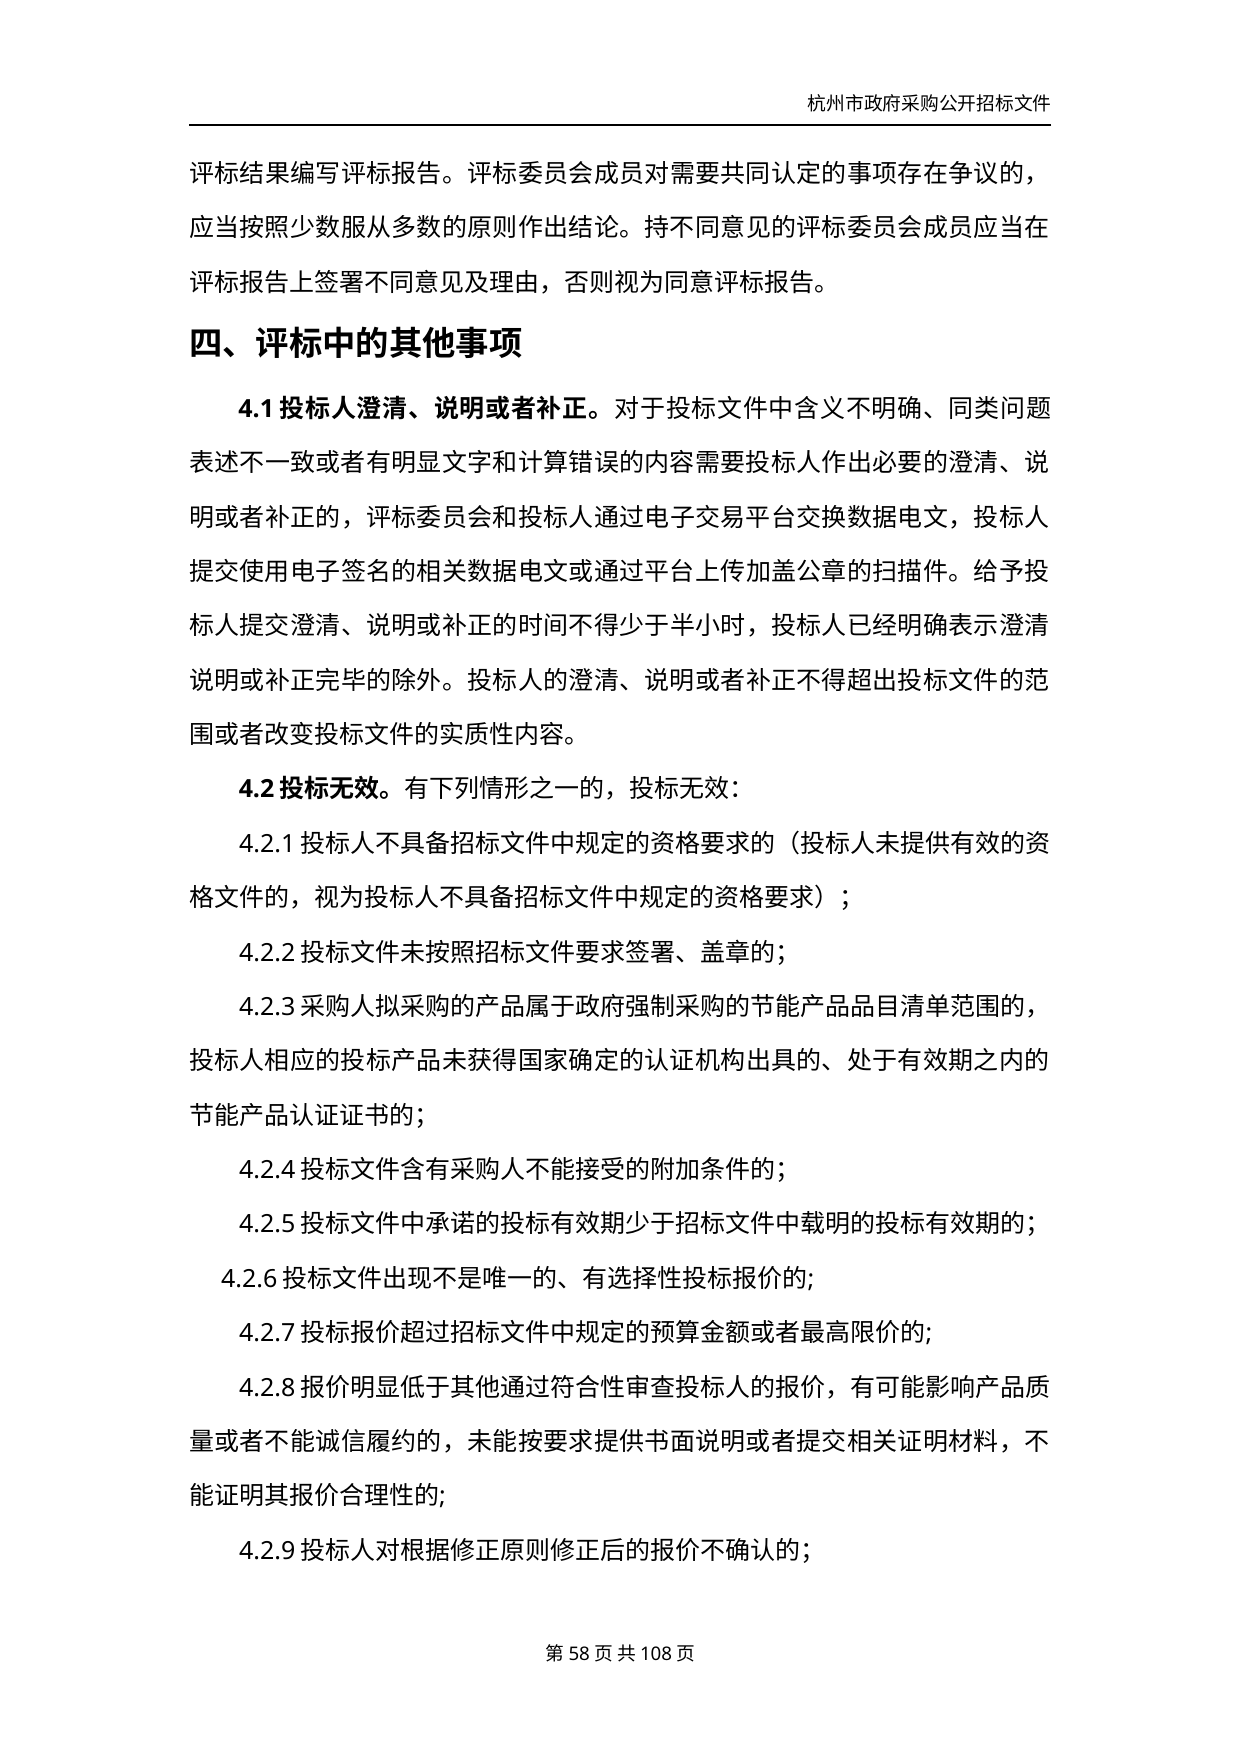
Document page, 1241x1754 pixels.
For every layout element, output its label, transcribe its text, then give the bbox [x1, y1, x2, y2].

text 4.2.8报价明显低于其他通过符合性审查投标人的报价，有可能影响产品质量或者不能诚信履约的，未能按要求提供书面说明或者提交相关证明材料，不能证明其报价合理性的; [189, 1367, 1051, 1512]
text 4.2.7投标报价超过招标文件中规定的预算金额或者最高限价的; [189, 1313, 1051, 1349]
text 四、评标中的其他事项 [189, 317, 1051, 365]
text 4.2.5投标文件中承诺的投标有效期少于招标文件中载明的投标有效期的； [189, 1204, 1051, 1240]
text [189, 153, 1051, 298]
text 4.1投标人澄清、说明或者补正。对于投标文件中含义不明确、同类问题表述不一致或者有明显文字和计算错误的内容需要投标人作出必要的澄清、说明或者补正的，评标委员会和投标人通过电子交易平台交换数据电文，投标人提交使用电子签名的相关数据电文或通过平台上传加盖公章的扫描件。给予投标人提交澄清、说明或补正的时间不得少于半小时，投标人已经明确表示澄清说明或补正完毕的除外。投标人的澄清、说明或者补正不得超出投标文件的范围或者改变投标文件的实质性内容。 [189, 388, 1051, 751]
text 4.2.4投标文件含有采购人不能接受的附加条件的； [189, 1149, 1051, 1186]
text 4.2.1投标人不具备招标文件中规定的资格要求的（投标人未提供有效的资格文件的，视为投标人不具备招标文件中规定的资格要求）； [189, 823, 1051, 914]
text 4.2投标无效。有下列情形之一的，投标无效： [238, 769, 1051, 805]
text 4.2.2投标文件未按照招标文件要求签署、盖章的； [189, 932, 1051, 968]
text 4.2.9投标人对根据修正原则修正后的报价不确认的； [189, 1530, 1051, 1566]
text 4.2.6投标文件出现不是唯一的、有选择性投标报价的; [189, 1258, 1051, 1294]
text 4.2.3采购人拟采购的产品属于政府强制采购的节能产品品目清单范围的，投标人相应的投标产品未获得国家确定的认证机构出具的、处于有效期之内的节能产品认证证书的； [189, 986, 1051, 1131]
